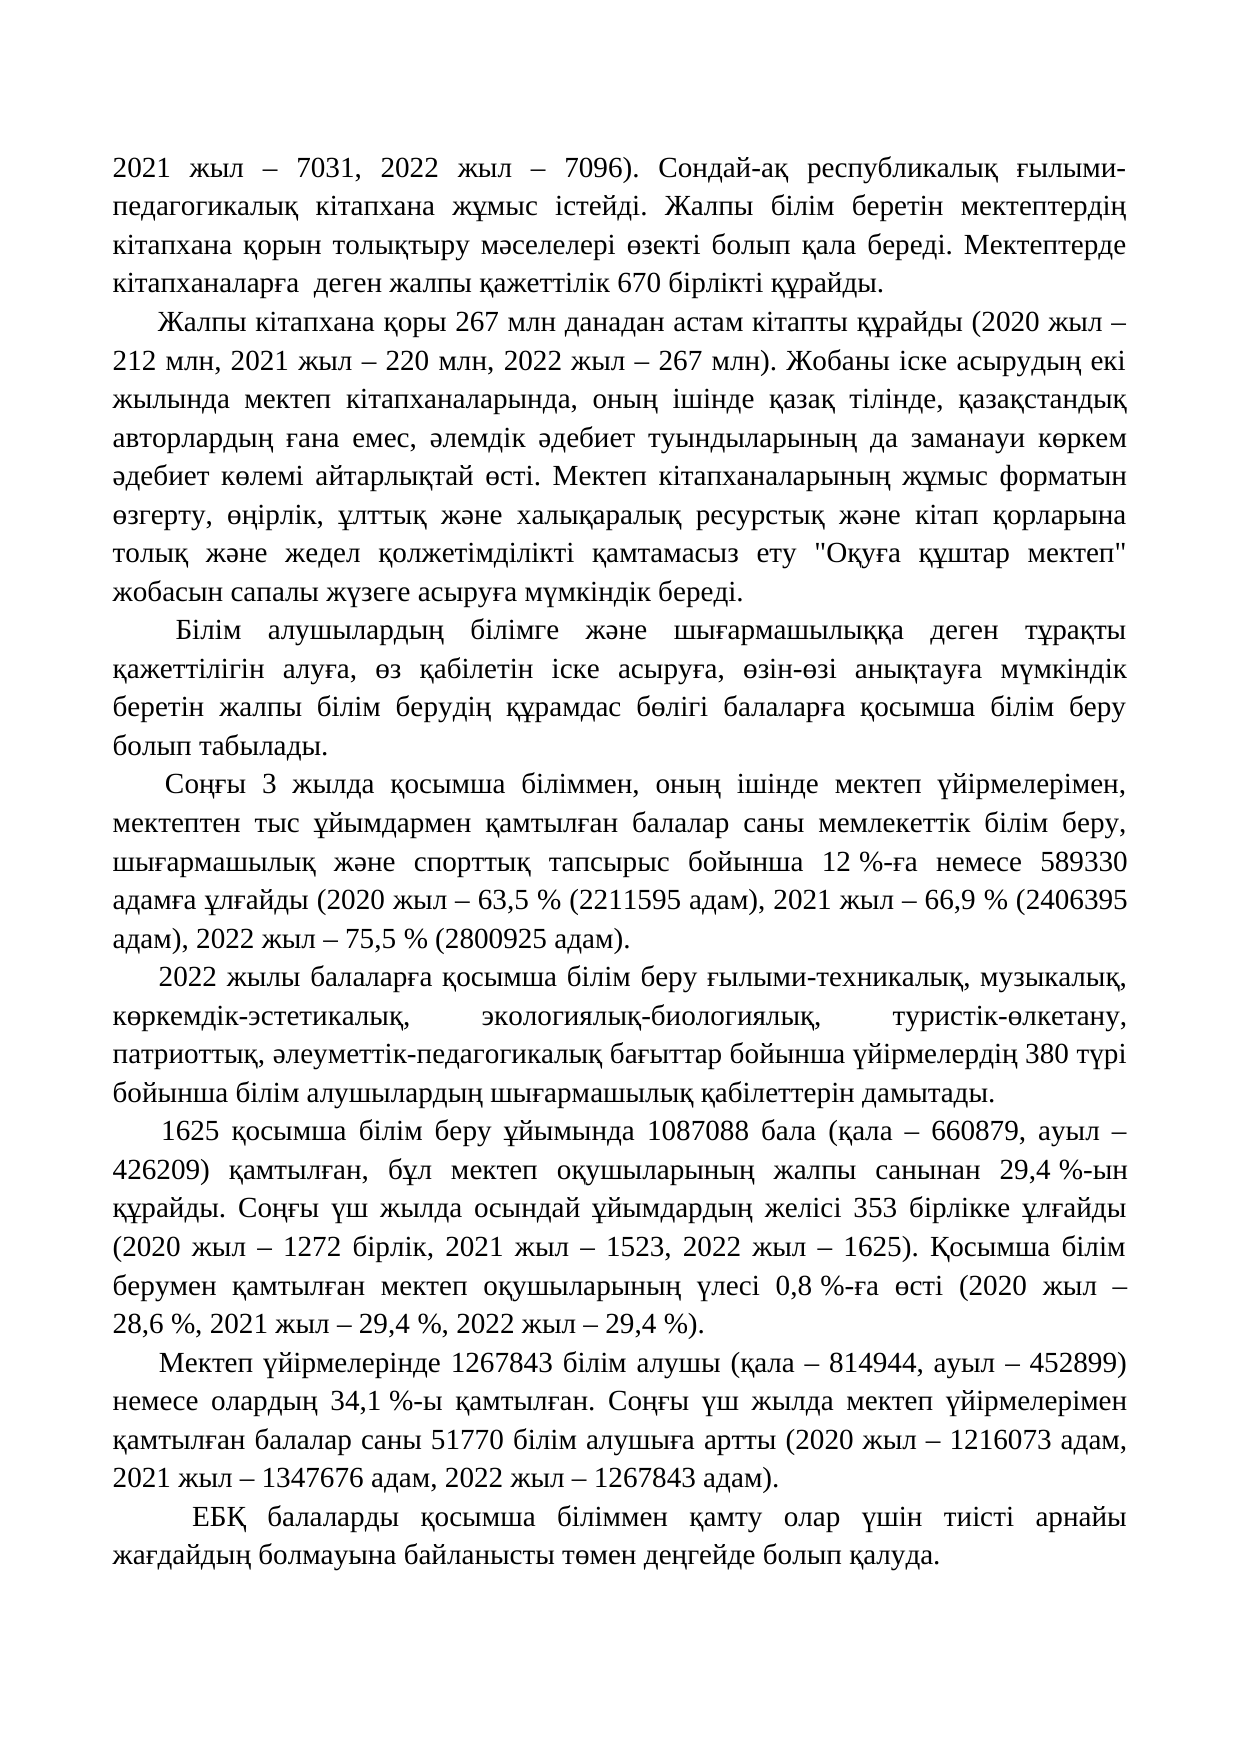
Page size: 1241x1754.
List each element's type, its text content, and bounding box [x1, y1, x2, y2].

text Білім алушылардың білімге және шығармашылыққа деген тұрақты қажеттілігін алуға, өз қабілетін іске асыруға, өзін-өзі анықтауға мүмкіндік беретін жалпы білім берудің құрамдас бөлігі балаларға қосымша білім беру болып табылады. [112, 612, 1128, 762]
text Жалпы кітапхана қоры 267 млн данадан астам кітапты құрайды (2020 жыл – 212 млн, 2021 жыл – 220 млн, 2022 жыл – 267 млн). Жобаны іске асырудың екі жылында мектеп кітапханаларында, оның ішінде қазақ тілінде, қазақстандық авторлардың ғана емес, әлемдік әдебиет туындыларының да заманауи көркем әдебиет көлемі айтарлықтай өсті. Мектеп кітапханаларының жұмыс форматын өзгерту, өңірлік, ұлттық және халықаралық ресурстық және кітап қорларына толық және жедел қолжетімділікті қамтамасыз ету "Оқуға құштар мектеп" жобасын сапалы жүзеге асыруға мүмкіндік береді. [112, 304, 1128, 607]
text 1625 қосымша білім беру ұйымында 1087088 бала (қала – 660879, ауыл – 426209) қамтылған, бұл мектеп оқушыларының жалпы санынан 29,4 %-ын құрайды. Соңғы үш жылда осындай ұйымдардың желісі 353 бірлікке ұлғайды (2020 жыл – 1272 бірлік, 2021 жыл – 1523, 2022 жыл – 1625). Қосымша білім берумен қамтылған мектеп оқушыларының үлесі 0,8 %-ға өсті (2020 жыл – 28,6 %, 2021 жыл – 29,4 %, 2022 жыл – 29,4 %). [112, 1113, 1128, 1340]
text ЕБҚ балаларды қосымша біліммен қамту олар үшін тиісті арнайы жағдайдың болмауына байланысты төмен деңгейде болып қалуда. [112, 1499, 1128, 1571]
text 2022 жылы балаларға қосымша білім беру ғылыми-техникалық, музыкалық, көркемдік-эстетикалық, экологиялық-биологиялық, туристік-өлкетану, патриоттық, әлеуметтік-педагогикалық бағыттар бойынша үйірмелердің 380 түрі бойынша білім алушылардың шығармашылық қабілеттерін дамытады. [112, 959, 1128, 1108]
text Мектеп үйірмелерінде 1267843 білім алушы (қала – 814944, ауыл – 452899) немесе олардың 34,1 %-ы қамтылған. Соңғы үш жылда мектеп үйірмелерімен қамтылған балалар саны 51770 білім алушыға артты (2020 жыл – 1216073 адам, 2021 жыл – 1347676 адам, 2022 жыл – 1267843 адам). [112, 1345, 1128, 1494]
text 2021 жыл – 7031, 2022 жыл – 7096). Сондай-ақ республикалық ғылыми-педагогикалық кітапхана жұмыс істейді. Жалпы білім беретін мектептердің кітапхана қорын толықтыру мәселелері өзекті болып қала береді. Мектептерде кітапханаларға деген жалпы қажеттілік 670 бірлікті құрайды. [112, 150, 1128, 299]
text Соңғы 3 жылда қосымша біліммен, оның ішінде мектеп үйірмелерімен, мектептен тыс ұйымдармен қамтылған балалар саны мемлекеттік білім беру, шығармашылық және спорттық тапсырыс бойынша 12 %-ға немесе 589330 адамға ұлғайды (2020 жыл – 63,5 % (2211595 адам), 2021 жыл – 66,9 % (2406395 адам), 2022 жыл – 75,5 % (2800925 адам). [112, 767, 1128, 954]
